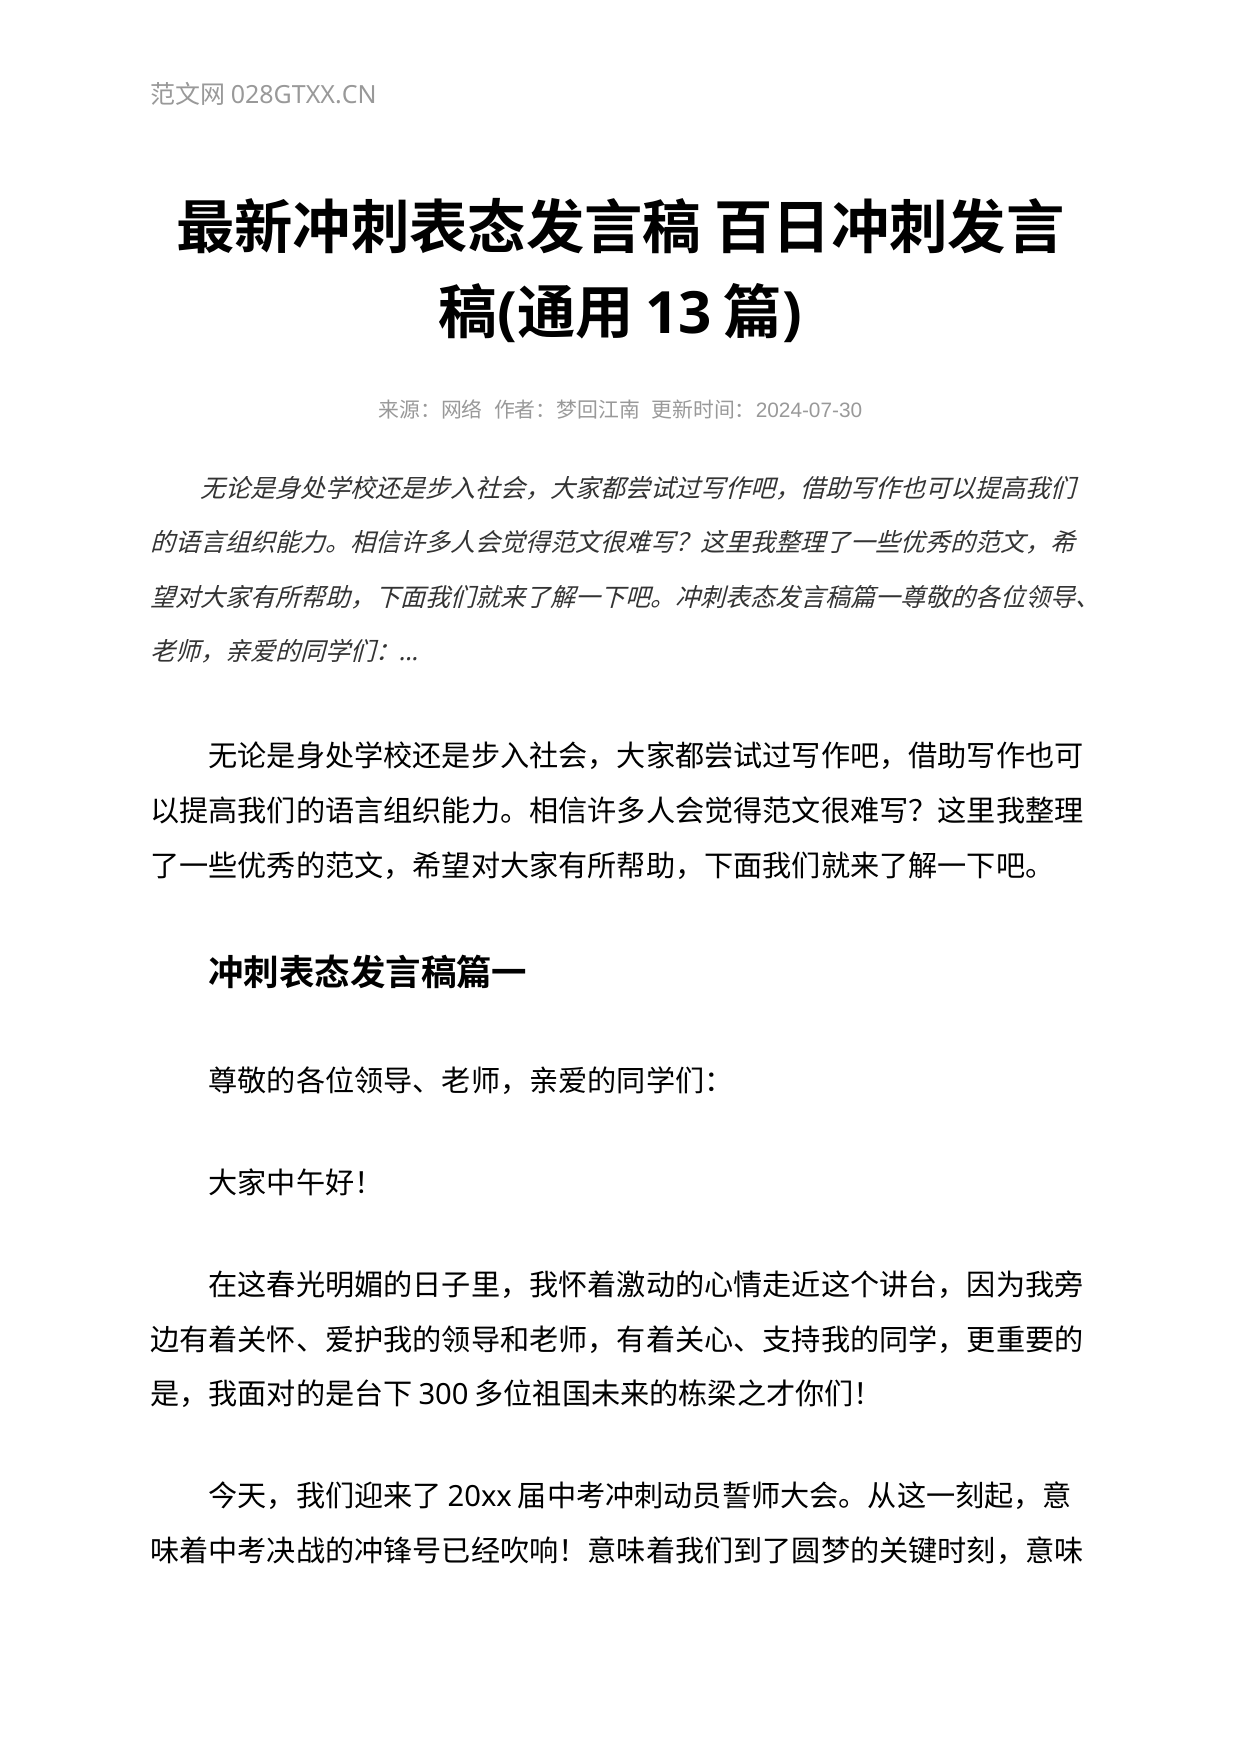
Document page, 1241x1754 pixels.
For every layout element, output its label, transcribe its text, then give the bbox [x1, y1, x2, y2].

text 冲刺表态发言稿篇一 [150, 944, 1090, 995]
text 尊敬的各位领导、老师，亲爱的同学们： [150, 1058, 1090, 1100]
text 来源：网络 作者：梦回江南 更新时间：2024-07-30 [150, 397, 1090, 421]
text 大家中午好！ [150, 1159, 1090, 1202]
text 无论是身处学校还是步入社会，大家都尝试过写作吧，借助写作也可以提高我们的语言组织能力。相信许多人会觉得范文很难写？这里我整理了一些优秀的范文，希望对大家有所帮助，下面我们就来了解一下吧。冲刺表态发言稿篇一尊敬的各位领导、老师，亲爱的同学们：... [150, 468, 1090, 668]
text 无论是身处学校还是步入社会，大家都尝试过写作吧，借助写作也可以提高我们的语言组织能力。相信许多人会觉得范文很难写？这里我整理了一些优秀的范文，希望对大家有所帮助，下面我们就来了解一下吧。 [150, 733, 1090, 885]
text 在这春光明媚的日子里，我怀着激动的心情走近这个讲台，因为我旁边有着关怀、爱护我的领导和老师，有着关心、支持我的同学，更重要的是，我面对的是台下300多位祖国未来的栋梁之才你们！ [150, 1261, 1090, 1413]
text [150, 1473, 1090, 1570]
subtitle 最新冲刺表态发言稿 百日冲刺发言稿(通用13篇) [150, 181, 1090, 351]
